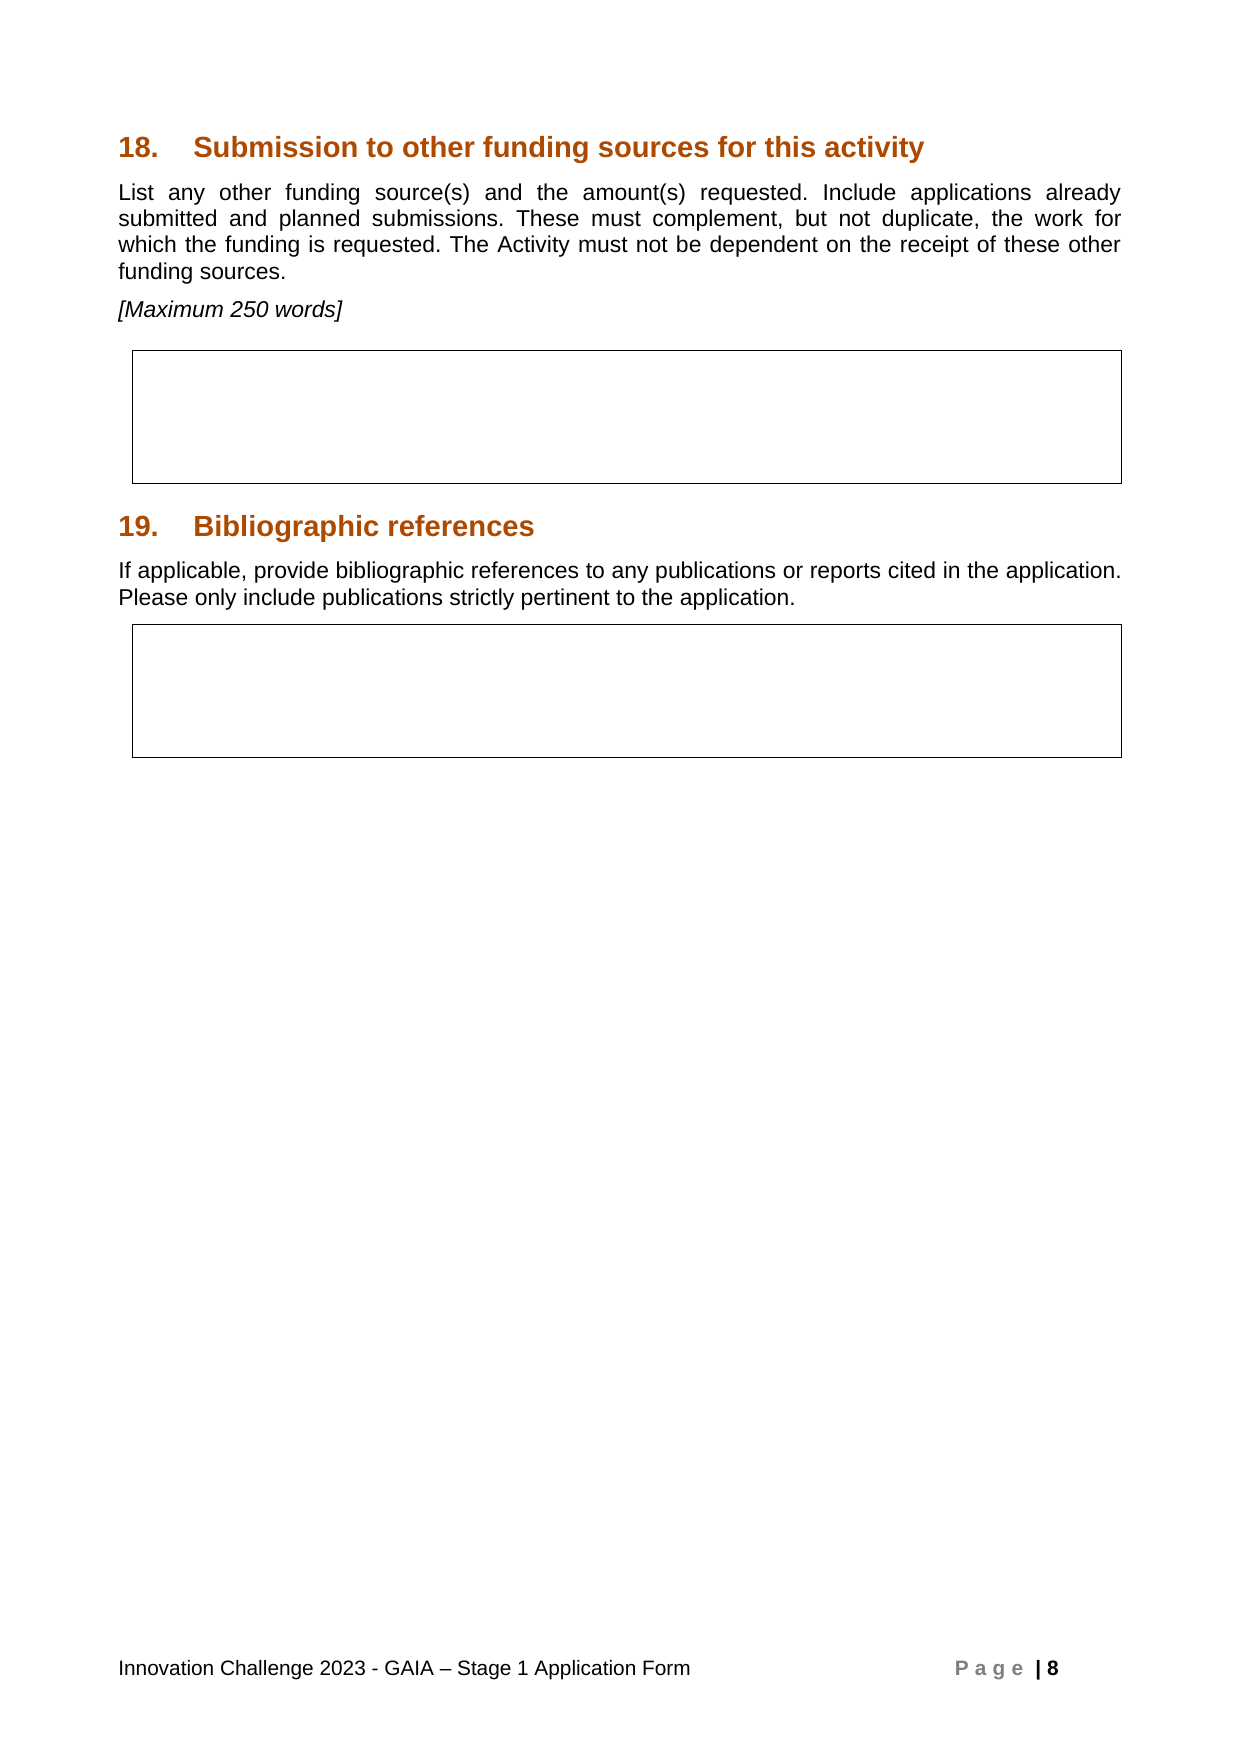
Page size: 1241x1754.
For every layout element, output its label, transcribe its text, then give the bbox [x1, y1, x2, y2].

subtitle Bibliographic references [118, 508, 1122, 542]
table_header [133, 351, 1121, 482]
text If applicable, provide bibliographic references to any publications or reports cited in the application. Please only include publications strictly pertinent to the application. [118, 557, 1122, 610]
text List any other funding source(s) and the amount(s) requested. Include applications already submitted and planned submissions. These must complement, but not duplicate, the work for which the funding is requested. The Activity must not be dependent on the receipt of these other funding sources. [118, 178, 1122, 284]
text [Maximum 250 words] [118, 296, 1122, 323]
subtitle Submission to other funding sources for this activity [118, 130, 1122, 163]
table_header [133, 625, 1121, 757]
